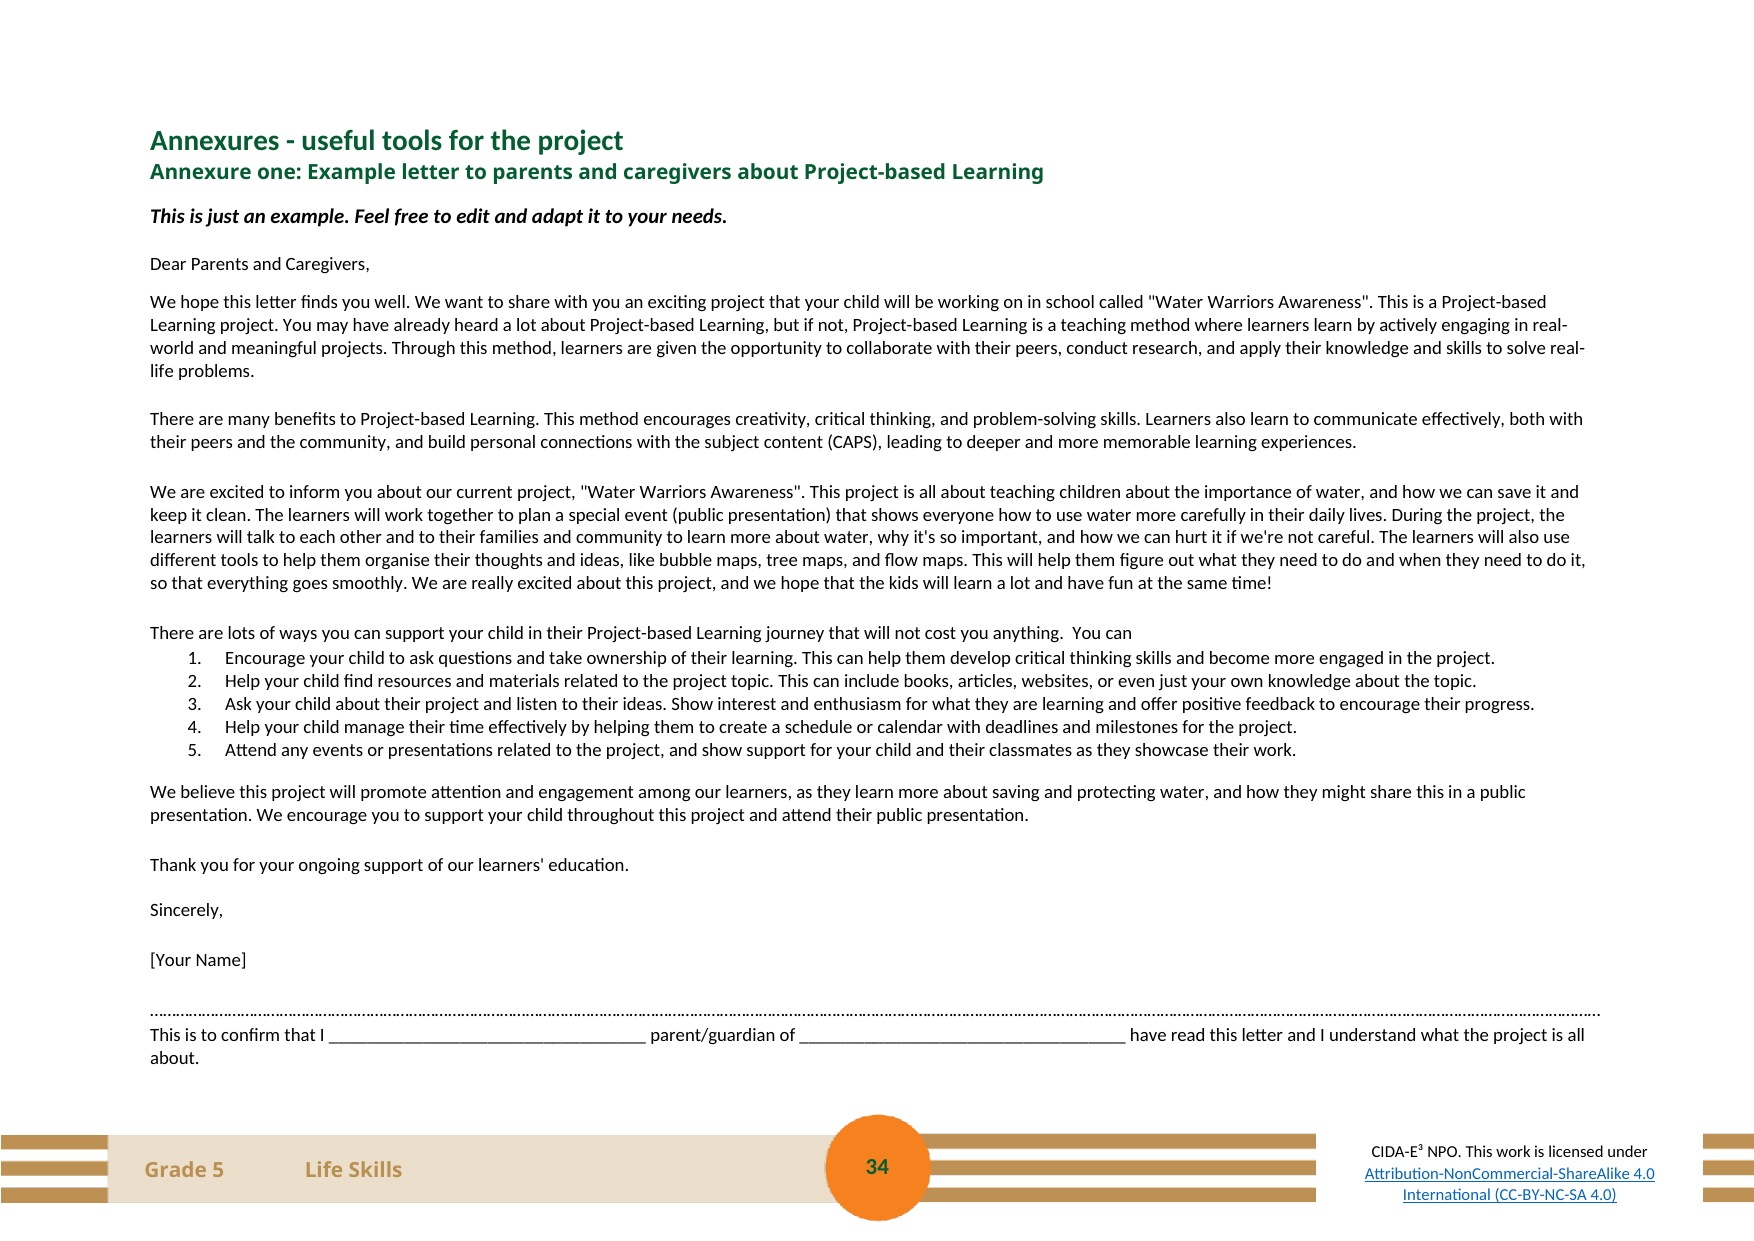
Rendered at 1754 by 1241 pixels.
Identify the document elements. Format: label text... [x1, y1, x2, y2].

text There are lots of ways you can support your child in their Project-based Learning journey that will not cost you anything. You can [150, 622, 1604, 644]
list Ask your child about their project and listen to their ideas. Show interest and enthusiasm for what they are learning and offer positive feedback to encourage their progress. [187, 692, 1604, 715]
list Encourage your child to ask questions and take ownership of their learning. This can help them develop critical thinking skills and become more engaged in the project. [187, 647, 1604, 669]
subtitle Annexure one: Example letter to parents and caregivers about Project-based Learning [150, 157, 1604, 186]
text ………………………………………………………………………………………………………………………………………………………………………………………………………………………………………………………………………………………………………… [150, 998, 1604, 1021]
text Thank you for your ongoing support of our learners' education. [150, 853, 1604, 876]
text This is to confirm that I __________________________________ parent/guardian of ___________________________________ have read this letter and I understand what the project is all about. [150, 1023, 1604, 1069]
subtitle Annexures - useful tools for the project [150, 122, 1604, 157]
text We are excited to inform you about our current project, "Water Warriors Awareness". This project is all about teaching children about the importance of water, and how we can save it and keep it clean. The learners will work together to plan a special event (public presentation) that shows everyone how to use water more carefully in their daily lives. During the project, the learners will talk to each other and to their families and community to learn more about water, why it's so important, and how we can hurt it if we're not careful. The learners will also use different tools to help them organise their thoughts and ideas, like bubble maps, tree maps, and flow maps. This will help them figure out what they need to do and when they need to do it, so that everything goes smoothly. We are really excited about this project, and we hope that the kids will learn a lot and have fun at the same time! [150, 480, 1604, 594]
text There are many benefits to Project-based Learning. This method encourages creativity, critical thinking, and problem-solving skills. Learners also learn to communicate effectively, both with their peers and the community, and build personal connections with the subject content (CAPS), leading to deeper and more memorable learning experiences. [150, 407, 1604, 453]
text We hope this letter finds you well. We want to share with you an exciting project that your child will be working on in school called "Water Warriors Awareness". This is a Project-based Learning project. You may have already heard a lot about Project-based Learning, but if not, Project-based Learning is a teaching method where learners learn by actively engaging in real-world and meaningful projects. Through this method, learners are given the opportunity to collaborate with their peers, conduct research, and apply their knowledge and skills to solve real-life problems. [150, 290, 1604, 382]
picture [1, 1114, 1754, 1223]
list Help your child find resources and materials related to the project topic. This can include books, articles, websites, or even just your own knowledge about the topic. [187, 669, 1604, 692]
text Dear Parents and Caregivers, [150, 252, 1604, 275]
text This is just an example. Feel free to edit and adapt it to your needs. [150, 204, 1604, 229]
text Sincerely, [150, 898, 1604, 921]
list Attend any events or presentations related to the project, and show support for your child and their classmates as they showcase their work. [187, 738, 1604, 761]
text We believe this project will promote attention and engagement among our learners, as they learn more about saving and protecting water, and how they might share this in a public presentation. We encourage you to support your child throughout this project and attend their public presentation. [150, 781, 1604, 826]
list Help your child manage their time effectively by helping them to create a schedule or calendar with deadlines and milestones for the project. [187, 715, 1604, 738]
text [Your Name] [150, 948, 1604, 971]
